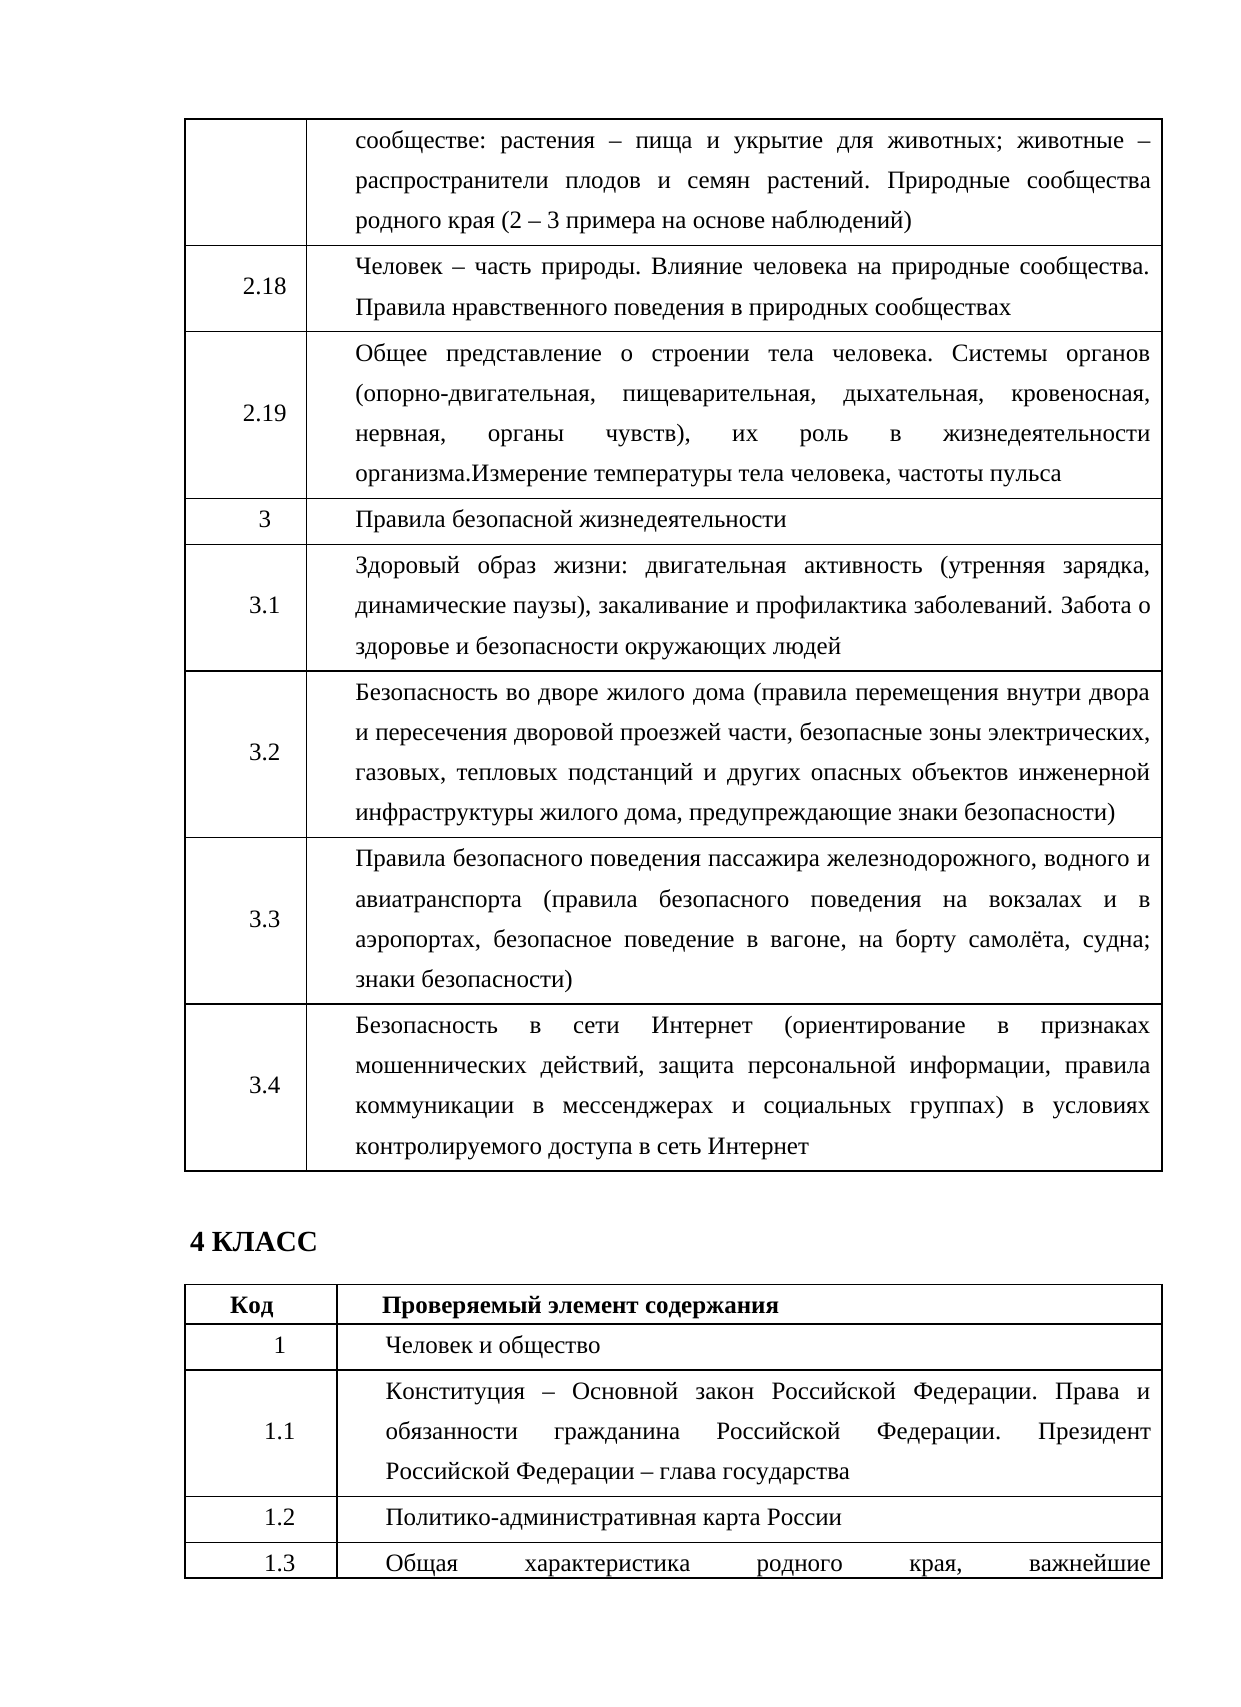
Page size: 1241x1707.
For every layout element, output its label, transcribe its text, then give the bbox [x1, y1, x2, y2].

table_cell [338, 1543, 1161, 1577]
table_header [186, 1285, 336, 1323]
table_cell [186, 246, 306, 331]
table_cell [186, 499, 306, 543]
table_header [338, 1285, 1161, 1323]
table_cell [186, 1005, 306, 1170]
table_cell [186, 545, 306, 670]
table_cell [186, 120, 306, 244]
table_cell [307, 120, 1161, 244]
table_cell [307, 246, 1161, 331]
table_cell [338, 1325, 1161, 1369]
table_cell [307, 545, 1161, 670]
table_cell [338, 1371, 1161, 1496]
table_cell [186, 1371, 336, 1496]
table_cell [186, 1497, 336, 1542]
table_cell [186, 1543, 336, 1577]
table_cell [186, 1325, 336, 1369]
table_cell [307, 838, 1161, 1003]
text 4 КЛАСС [190, 1224, 1152, 1258]
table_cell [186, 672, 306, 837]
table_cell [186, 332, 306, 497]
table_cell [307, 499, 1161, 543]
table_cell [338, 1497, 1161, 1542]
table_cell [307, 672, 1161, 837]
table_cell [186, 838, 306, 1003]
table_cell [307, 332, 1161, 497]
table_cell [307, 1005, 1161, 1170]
